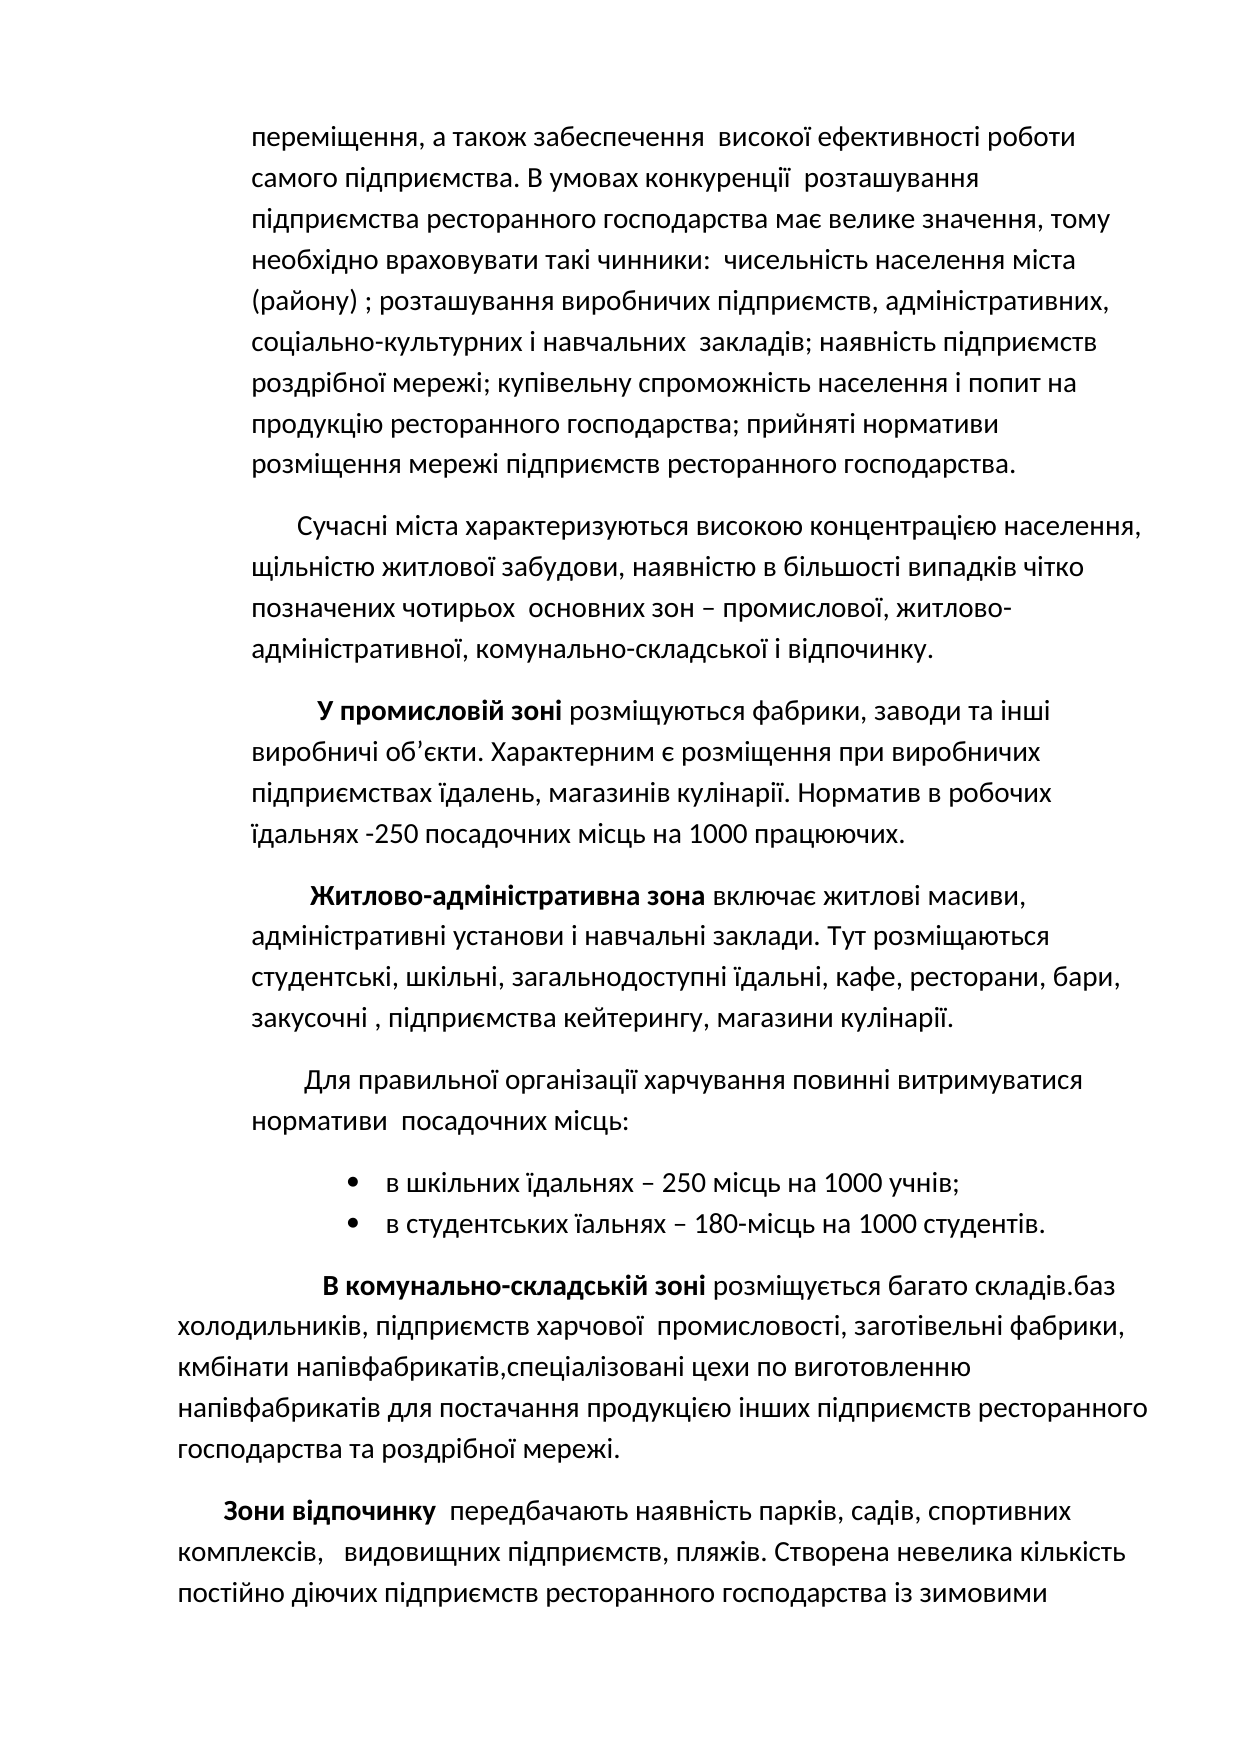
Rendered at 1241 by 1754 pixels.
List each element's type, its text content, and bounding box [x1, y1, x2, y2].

text Для правильної організації харчування повинні витримуватися нормативи посадочних місць: [251, 1061, 1152, 1138]
text Сучасні міста характеризуються високою концентрацією населення, щільністю житлової забудови, наявністю в більшості випадків чітко позначених чотирьох основних зон – промислової, житлово-адміністративної, комунально-складської і відпочинку. [251, 507, 1152, 666]
list в шкільних їдальнях – 250 місць на 1000 учнів; [348, 1164, 1152, 1199]
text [251, 118, 1152, 481]
list в студентських їальнях – 180-місць на 1000 студентів. [348, 1205, 1152, 1240]
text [177, 1492, 1152, 1609]
text В комунально-складській зоні розміщується багато складів.баз холодильників, підприємств харчової промисловості, заготівельні фабрики, кмбінати напівфабрикатів,спеціалізовані цехи по виготовленню напівфабрикатів для постачання продукцією інших підприємств ресторанного господарства та роздрібної мережі. [177, 1267, 1152, 1466]
text У промисловій зоні розміщуються фабрики, заводи та інші виробничі об’єкти. Характерним є розміщення при виробничих підприємствах їдалень, магазинів кулінарії. Норматив в робочих їдальнях -250 посадочних місць на 1000 працюючих. [251, 692, 1152, 850]
text Житлово-адміністративна зона включає житлові масиви, адміністративні установи і навчальні заклади. Тут розміщаються студентські, шкільні, загальнодоступні їдальні, кафе, ресторани, бари, закусочні , підприємства кейтерингу, магазини кулінарії. [251, 877, 1152, 1035]
